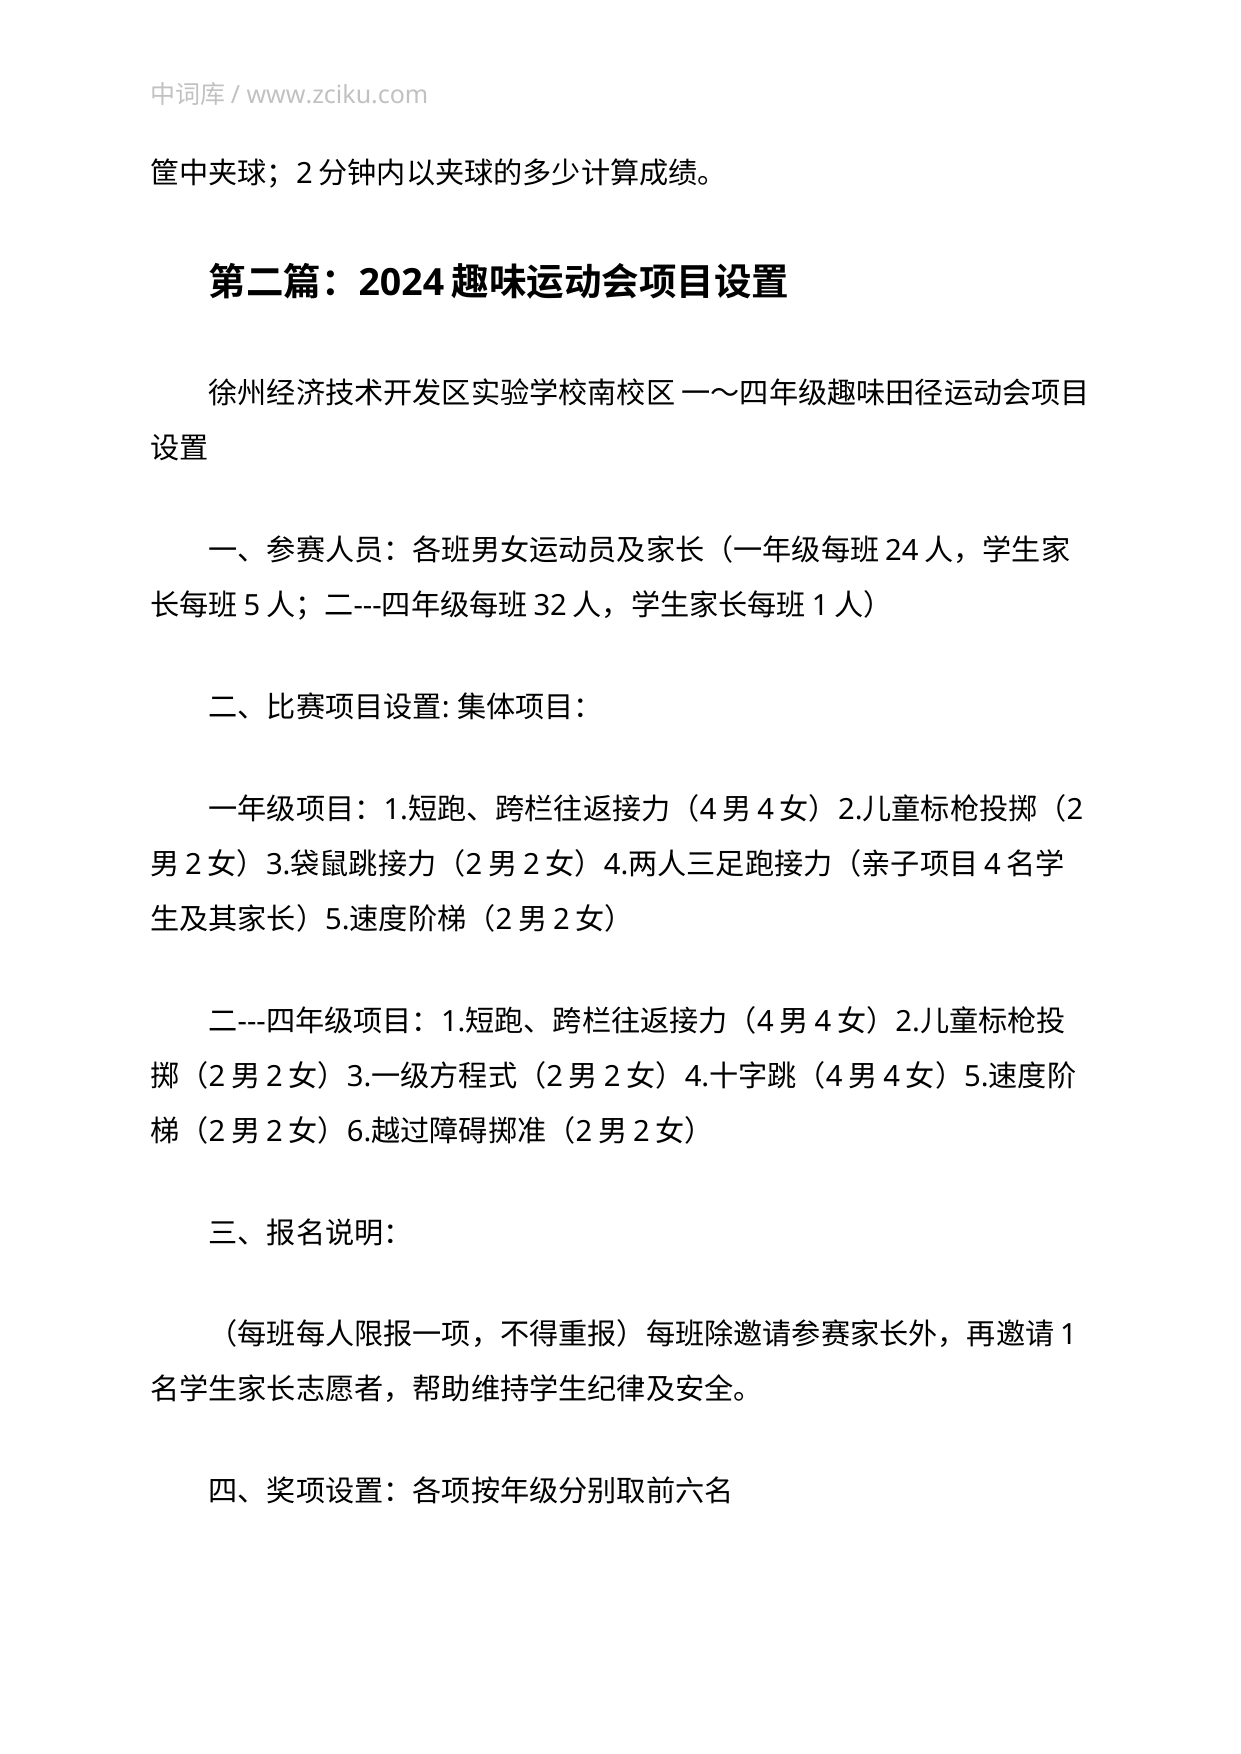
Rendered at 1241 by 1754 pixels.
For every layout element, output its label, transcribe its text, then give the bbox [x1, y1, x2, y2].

text 二、比赛项目设置: 集体项目： [150, 683, 1090, 726]
text 四、奖项设置：各项按年级分别取前六名 [150, 1468, 1090, 1510]
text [150, 150, 1090, 192]
text 第二篇：2024趣味运动会项目设置 [150, 252, 1090, 306]
text （每班每人限报一项，不得重报）每班除邀请参赛家长外，再邀请1名学生家长志愿者，帮助维持学生纪律及安全。 [150, 1311, 1090, 1408]
text 三、报名说明： [150, 1209, 1090, 1251]
text 徐州经济技术开发区实验学校南校区 一～四年级趣味田径运动会项目设置 [150, 369, 1090, 467]
text 一年级项目：1.短跑、跨栏往返接力（4男4女）2.儿童标枪投掷（2男2女）3.袋鼠跳接力（2男2女）4.两人三足跑接力（亲子项目4名学生及其家长）5.速度阶梯（2男2女） [150, 785, 1090, 938]
text 一、参赛人员：各班男女运动员及家长（一年级每班24人，学生家长每班5人；二---四年级每班32人，学生家长每班1人） [150, 526, 1090, 624]
text 二---四年级项目：1.短跑、跨栏往返接力（4男4女）2.儿童标枪投掷（2男2女）3.一级方程式（2男2女）4.十字跳（4男4女）5.速度阶梯（2男2女）6.越过障碍掷准（2男2女） [150, 997, 1090, 1149]
